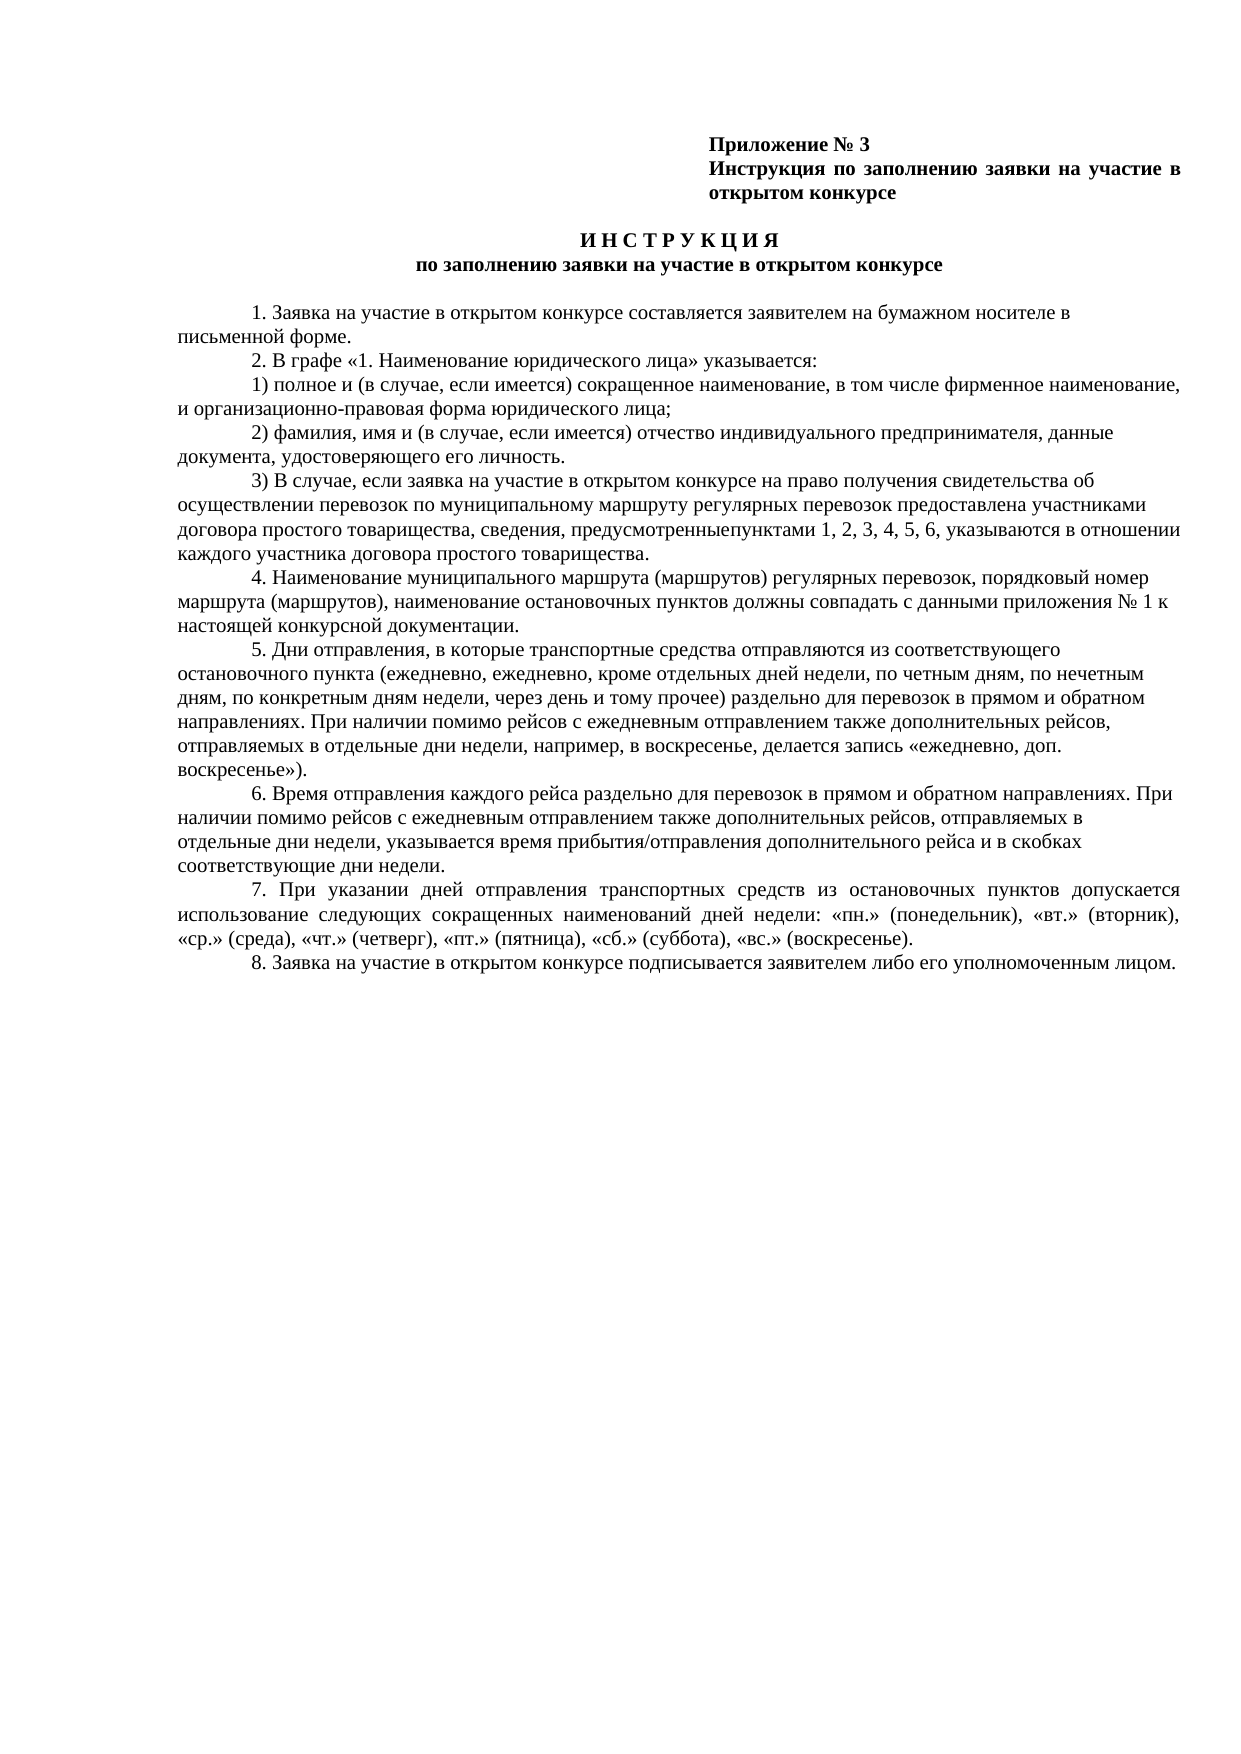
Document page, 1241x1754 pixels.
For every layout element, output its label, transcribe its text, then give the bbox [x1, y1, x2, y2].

text по заполнению заявки на участие в открытом конкурсе [177, 252, 1181, 276]
text 8. Заявка на участие в открытом конкурсе подписывается заявителем либо его уполномоченным лицом. [177, 949, 1181, 974]
text 4. Наименование муниципального маршрута (маршрутов) регулярных перевозок, порядковый номер маршрута (маршрутов), наименование остановочных пунктов должны совпадать с данными приложения № 1 к настоящей конкурсной документации. [177, 564, 1181, 637]
text 5. Дни отправления, в которые транспортные средства отправляются из соответствующего остановочного пункта (ежедневно, ежедневно, кроме отдельных дней недели, по четным дням, по нечетным дням, по конкретным дням недели, через день и тому прочее) раздельно для перевозок в прямом и обратном направлениях. При наличии помимо рейсов с ежедневным отправлением также дополнительных рейсов, отправляемых в отдельные дни недели, например, в воскресенье, делается запись «ежедневно, доп. воскресенье»). [177, 637, 1181, 781]
text 6. Время отправления каждого рейса раздельно для перевозок в прямом и обратном направлениях. При наличии помимо рейсов с ежедневным отправлением также дополнительных рейсов, отправляемых в отдельные дни недели, указывается время прибытия/отправления дополнительного рейса и в скобках соответствующие дни недели. [177, 781, 1181, 877]
text И Н С Т Р У К Ц И Я [177, 228, 1181, 252]
text 7. При указании дней отправления транспортных средств из остановочных пунктов допускается использование следующих сокращенных наименований дней недели: «пн.» (понедельник), «вт.» (вторник), «ср.» (среда), «чт.» (четверг), «пт.» (пятница), «сб.» (суббота), «вс.» (воскресенье). [177, 877, 1181, 949]
text Приложение № 3 [709, 131, 1181, 156]
text 3) В случае, если заявка на участие в открытом конкурсе на право получения свидетельства об осуществлении перевозок по муниципальному маршруту регулярных перевозок предоставлена участниками договора простого товарищества, сведения, предусмотренныепунктами 1, 2, 3, 4, 5, 6, указываются в отношении каждого участника договора простого товарищества. [177, 468, 1181, 564]
text 1) полное и (в случае, если имеется) сокращенное наименование, в том числе фирменное наименование, и организационно-правовая форма юридического лица; [177, 372, 1181, 420]
text 1. Заявка на участие в открытом конкурсе составляется заявителем на бумажном носителе в письменной форме. [177, 300, 1181, 348]
text 2. В графе «1. Наименование юридического лица» указывается: [177, 348, 1181, 372]
text 2) фамилия, имя и (в случае, если имеется) отчество индивидуального предпринимателя, данные документа, удостоверяющего его личность. [177, 420, 1181, 468]
text Инструкция по заполнению заявки на участие в открытом конкурсе [709, 156, 1181, 204]
